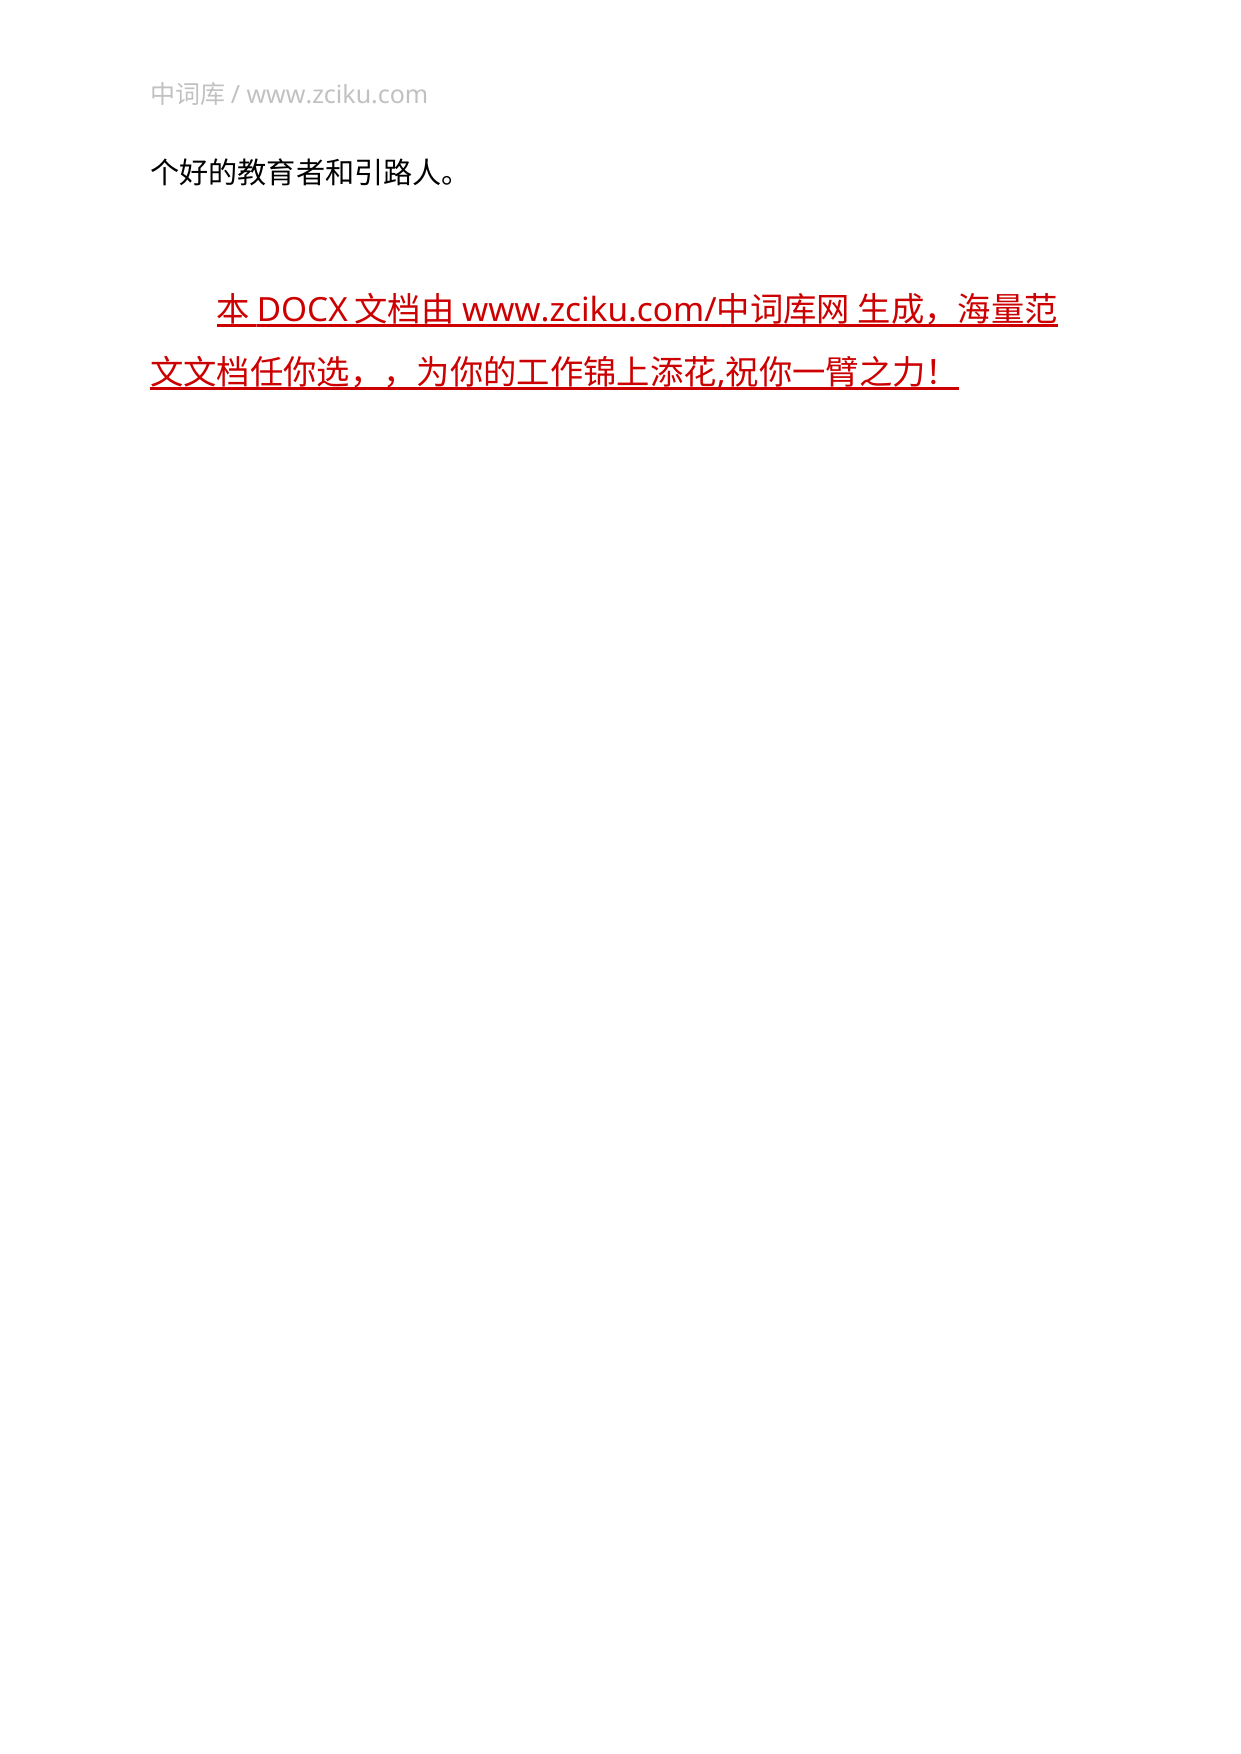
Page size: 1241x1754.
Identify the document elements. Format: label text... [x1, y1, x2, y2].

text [150, 150, 1090, 192]
text 本DOCX文档由 www.zciku.com/中词库网 生成，海量范文文档任你选，，为你的工作锦上添花,祝你一臂之力！ [150, 283, 1090, 394]
